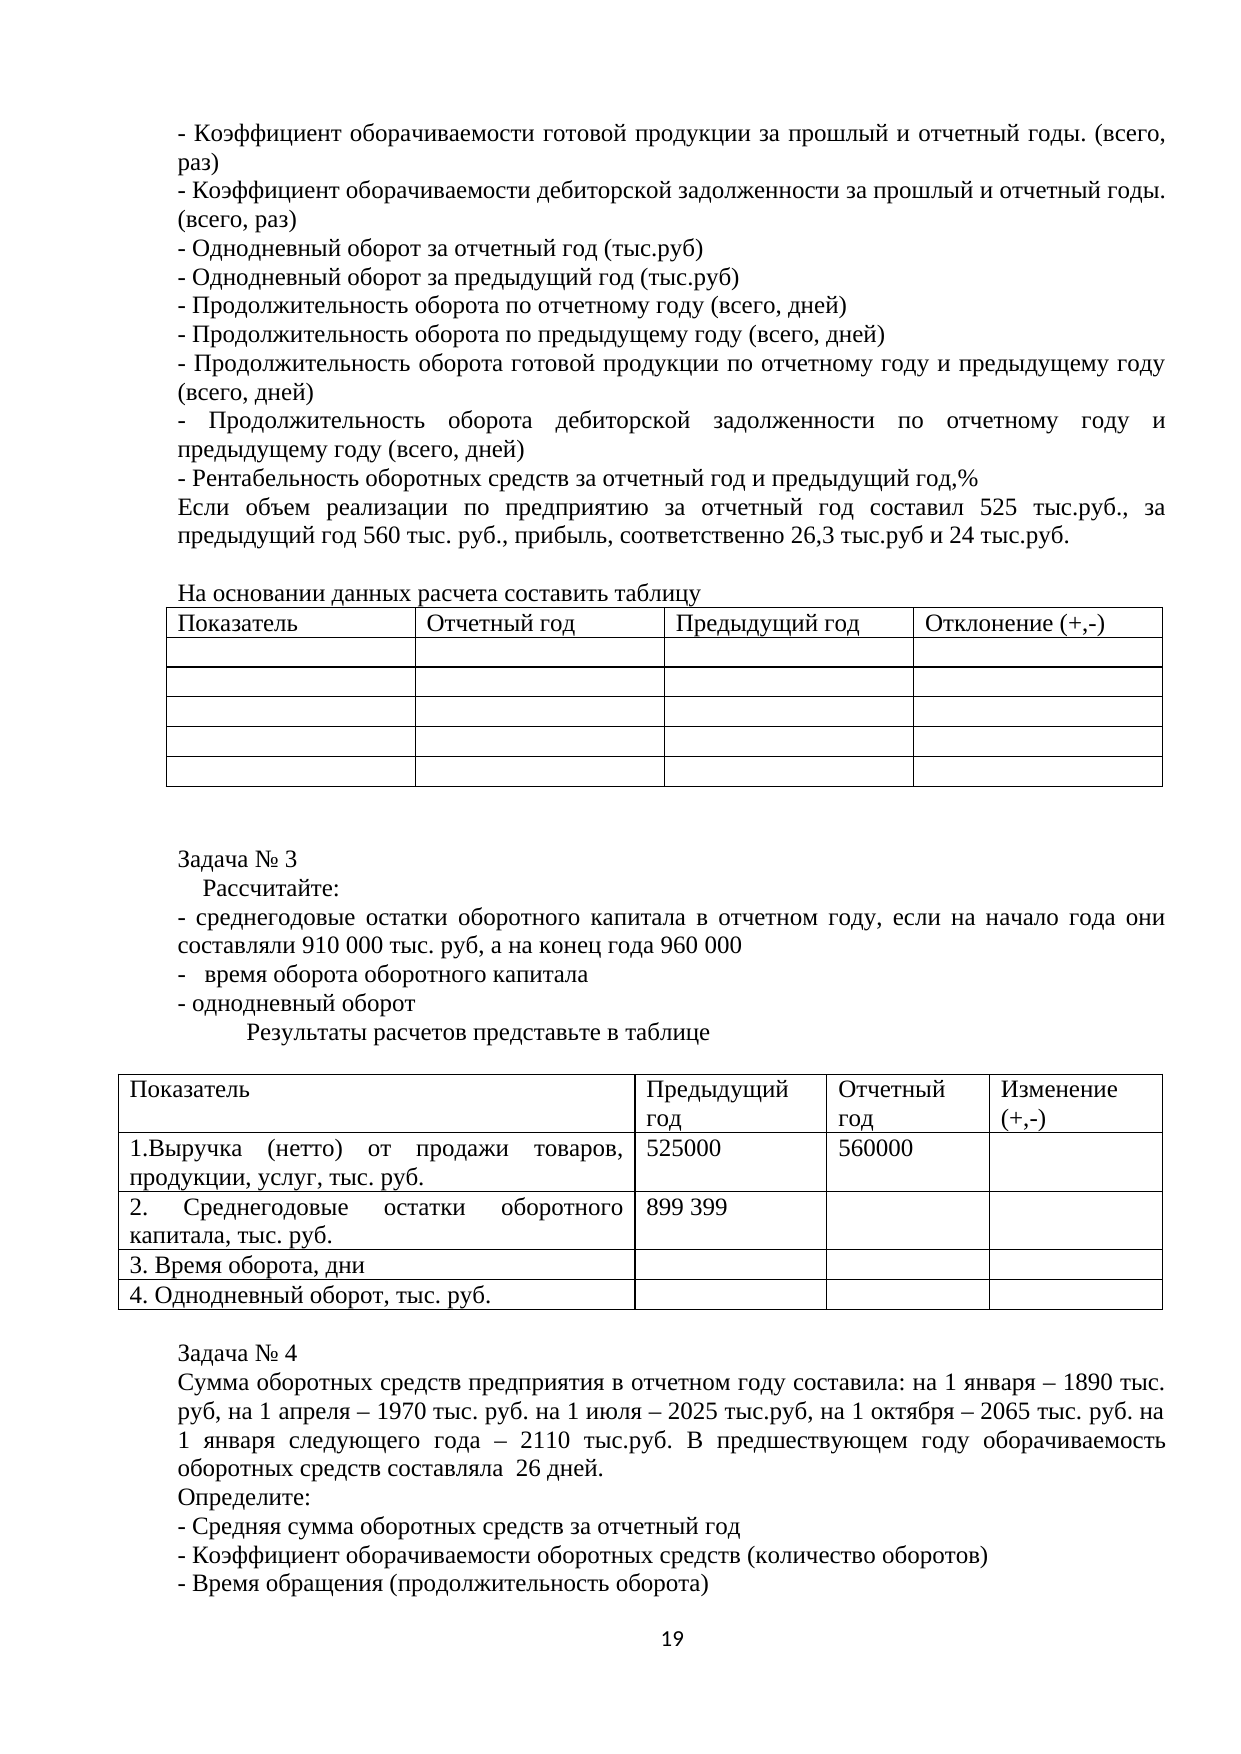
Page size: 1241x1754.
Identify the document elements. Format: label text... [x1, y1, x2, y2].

table_cell [990, 1133, 1162, 1191]
table_cell [990, 1192, 1162, 1249]
table_cell [990, 1280, 1162, 1309]
table_header Отчетный год [827, 1075, 989, 1132]
table_cell 1.Выручка (нетто) от продажи товаров, продукции, услуг, тыс. руб. [119, 1133, 634, 1191]
text - Однодневный оборот за отчетный год (тыс.руб) [177, 233, 1167, 262]
table_header Предыдущий год [636, 1075, 826, 1132]
table_cell [665, 697, 913, 726]
table_header Отчетный год [416, 608, 664, 637]
text - Продолжительность оборота по отчетному году (всего, дней) [177, 291, 1167, 319]
table_cell 525000 [636, 1133, 826, 1191]
text - Коэффициент оборачиваемости готовой продукции за прошлый и отчетный годы. (всего, раз) [177, 118, 1167, 176]
text - среднегодовые остатки оборотного капитала в отчетном году, если на начало года они составляли 910 000 тыс. руб, а на конец года 960 000 [177, 902, 1167, 959]
text - Время обращения (продолжительность оборота) [177, 1568, 1167, 1597]
table_cell [167, 757, 415, 786]
table_cell [665, 727, 913, 756]
table_cell [827, 1250, 989, 1279]
text Сумма оборотных средств предприятия в отчетном году составила: на 1 января – 1890 тыс. руб, на 1 апреля – 1970 тыс. руб. на 1 июля – 2025 тыс.руб, на 1 октября – 2065 тыс. руб. на 1 января следующего года – 2110 тыс.руб. В предшествующем году оборачиваемость оборотных средств составляла 26 дней. [177, 1367, 1167, 1482]
table_cell [167, 727, 415, 756]
text - Средняя сумма оборотных средств за отчетный год [177, 1511, 1167, 1540]
table_cell [665, 668, 913, 696]
table_cell [914, 697, 1162, 726]
text - Коэффициент оборачиваемости оборотных средств (количество оборотов) [177, 1540, 1167, 1568]
table_cell [914, 668, 1162, 696]
text - однодневный оборот [177, 988, 1167, 1017]
text - Продолжительность оборота готовой продукции по отчетному году и предыдущему году (всего, дней) [177, 348, 1167, 406]
table_cell [990, 1250, 1162, 1279]
table_header Изменение (+,-) [990, 1075, 1162, 1132]
table_header Предыдущий год [665, 608, 913, 637]
table_cell [914, 757, 1162, 786]
table_cell [167, 697, 415, 726]
table_cell [167, 638, 415, 666]
text Определите: [177, 1482, 1167, 1511]
table_cell [636, 1250, 826, 1279]
table_cell [665, 757, 913, 786]
table_cell [914, 727, 1162, 756]
text Задача № 3 [177, 844, 1167, 873]
text - Рентабельность оборотных средств за отчетный год и предыдущий год,% [177, 463, 1167, 492]
text Если объем реализации по предприятию за отчетный год составил 525 тыс.руб., за предыдущий год 560 тыс. руб., прибыль, соответственно 26,3 тыс.руб и 24 тыс.руб. [177, 492, 1167, 549]
table_cell [827, 1192, 989, 1249]
table_header Показатель [167, 608, 415, 637]
table_cell 899 399 [636, 1192, 826, 1249]
table_cell [914, 638, 1162, 666]
table_cell 4. Однодневный оборот, тыс. руб. [119, 1280, 634, 1309]
text - Коэффициент оборачиваемости дебиторской задолженности за прошлый и отчетный годы. (всего, раз) [177, 176, 1167, 233]
table_cell 3. Время оборота, дни [119, 1250, 634, 1279]
table_header Показатель [119, 1075, 634, 1132]
text - Однодневный оборот за предыдущий год (тыс.руб) [177, 262, 1167, 291]
text - Продолжительность оборота дебиторской задолженности по отчетному году и предыдущему году (всего, дней) [177, 406, 1167, 463]
text На основании данных расчета составить таблицу [177, 578, 1167, 607]
text Задача № 4 [177, 1338, 1167, 1367]
text - время оборота оборотного капитала [177, 959, 1167, 988]
table_cell [416, 697, 664, 726]
text Рассчитайте: [177, 873, 1167, 902]
table_cell [827, 1280, 989, 1309]
table_cell 2. Среднегодовые остатки оборотного капитала, тыс. руб. [119, 1192, 634, 1249]
table_header Отклонение (+,-) [914, 608, 1162, 637]
table_cell [167, 668, 415, 696]
table_cell 560000 [827, 1133, 989, 1191]
table_cell [416, 638, 664, 666]
table_cell [665, 638, 913, 666]
table_cell [416, 757, 664, 786]
table_cell [636, 1280, 826, 1309]
table_cell [416, 727, 664, 756]
text - Продолжительность оборота по предыдущему году (всего, дней) [177, 319, 1167, 348]
table_cell [416, 668, 664, 696]
text Результаты расчетов представьте в таблице [177, 1017, 1167, 1045]
